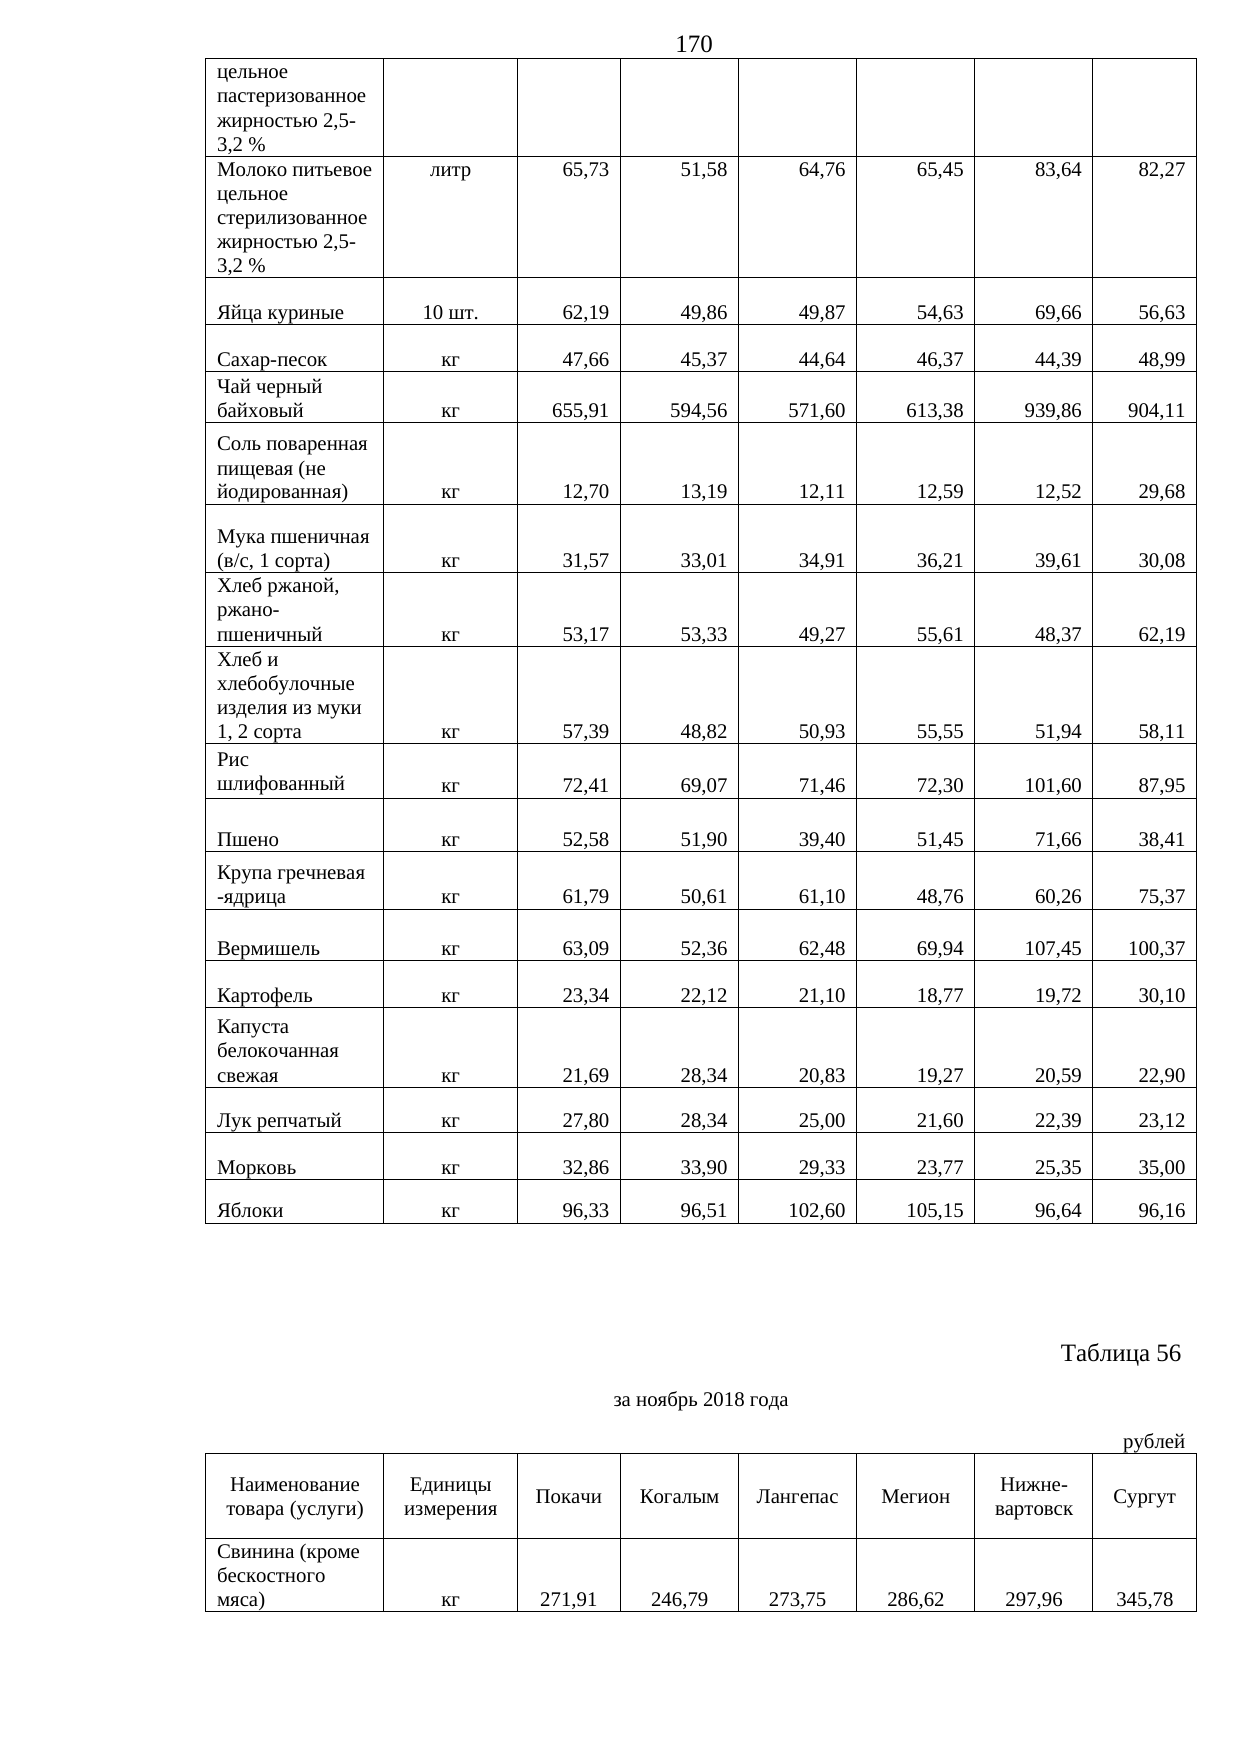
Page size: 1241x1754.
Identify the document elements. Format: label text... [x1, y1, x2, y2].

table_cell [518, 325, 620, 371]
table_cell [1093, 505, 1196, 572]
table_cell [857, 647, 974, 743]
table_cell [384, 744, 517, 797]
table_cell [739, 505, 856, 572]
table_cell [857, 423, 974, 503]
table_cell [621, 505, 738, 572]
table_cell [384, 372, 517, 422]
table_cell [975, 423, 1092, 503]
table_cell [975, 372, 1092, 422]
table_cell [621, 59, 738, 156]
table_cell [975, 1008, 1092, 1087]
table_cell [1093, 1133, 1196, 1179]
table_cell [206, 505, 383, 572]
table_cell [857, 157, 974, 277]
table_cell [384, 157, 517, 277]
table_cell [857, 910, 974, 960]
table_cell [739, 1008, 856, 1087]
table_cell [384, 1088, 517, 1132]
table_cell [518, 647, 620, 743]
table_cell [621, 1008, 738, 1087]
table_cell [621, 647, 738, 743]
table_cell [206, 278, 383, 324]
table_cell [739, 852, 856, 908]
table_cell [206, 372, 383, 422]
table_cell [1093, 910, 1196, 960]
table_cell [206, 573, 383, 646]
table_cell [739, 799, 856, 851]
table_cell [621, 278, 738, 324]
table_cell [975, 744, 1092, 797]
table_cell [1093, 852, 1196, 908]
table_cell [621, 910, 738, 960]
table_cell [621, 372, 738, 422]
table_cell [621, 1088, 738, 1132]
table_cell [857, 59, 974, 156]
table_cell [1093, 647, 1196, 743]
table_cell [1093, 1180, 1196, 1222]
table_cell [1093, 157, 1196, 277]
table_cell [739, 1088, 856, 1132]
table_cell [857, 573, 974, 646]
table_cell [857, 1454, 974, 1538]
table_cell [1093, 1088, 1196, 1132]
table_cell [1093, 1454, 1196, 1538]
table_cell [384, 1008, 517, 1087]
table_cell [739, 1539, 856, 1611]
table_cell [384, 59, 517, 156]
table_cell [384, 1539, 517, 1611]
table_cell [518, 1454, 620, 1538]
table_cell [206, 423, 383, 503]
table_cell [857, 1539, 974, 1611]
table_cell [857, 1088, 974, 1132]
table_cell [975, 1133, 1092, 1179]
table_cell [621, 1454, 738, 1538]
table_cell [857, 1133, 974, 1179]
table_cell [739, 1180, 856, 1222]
text Таблица 56 [236, 1338, 1181, 1367]
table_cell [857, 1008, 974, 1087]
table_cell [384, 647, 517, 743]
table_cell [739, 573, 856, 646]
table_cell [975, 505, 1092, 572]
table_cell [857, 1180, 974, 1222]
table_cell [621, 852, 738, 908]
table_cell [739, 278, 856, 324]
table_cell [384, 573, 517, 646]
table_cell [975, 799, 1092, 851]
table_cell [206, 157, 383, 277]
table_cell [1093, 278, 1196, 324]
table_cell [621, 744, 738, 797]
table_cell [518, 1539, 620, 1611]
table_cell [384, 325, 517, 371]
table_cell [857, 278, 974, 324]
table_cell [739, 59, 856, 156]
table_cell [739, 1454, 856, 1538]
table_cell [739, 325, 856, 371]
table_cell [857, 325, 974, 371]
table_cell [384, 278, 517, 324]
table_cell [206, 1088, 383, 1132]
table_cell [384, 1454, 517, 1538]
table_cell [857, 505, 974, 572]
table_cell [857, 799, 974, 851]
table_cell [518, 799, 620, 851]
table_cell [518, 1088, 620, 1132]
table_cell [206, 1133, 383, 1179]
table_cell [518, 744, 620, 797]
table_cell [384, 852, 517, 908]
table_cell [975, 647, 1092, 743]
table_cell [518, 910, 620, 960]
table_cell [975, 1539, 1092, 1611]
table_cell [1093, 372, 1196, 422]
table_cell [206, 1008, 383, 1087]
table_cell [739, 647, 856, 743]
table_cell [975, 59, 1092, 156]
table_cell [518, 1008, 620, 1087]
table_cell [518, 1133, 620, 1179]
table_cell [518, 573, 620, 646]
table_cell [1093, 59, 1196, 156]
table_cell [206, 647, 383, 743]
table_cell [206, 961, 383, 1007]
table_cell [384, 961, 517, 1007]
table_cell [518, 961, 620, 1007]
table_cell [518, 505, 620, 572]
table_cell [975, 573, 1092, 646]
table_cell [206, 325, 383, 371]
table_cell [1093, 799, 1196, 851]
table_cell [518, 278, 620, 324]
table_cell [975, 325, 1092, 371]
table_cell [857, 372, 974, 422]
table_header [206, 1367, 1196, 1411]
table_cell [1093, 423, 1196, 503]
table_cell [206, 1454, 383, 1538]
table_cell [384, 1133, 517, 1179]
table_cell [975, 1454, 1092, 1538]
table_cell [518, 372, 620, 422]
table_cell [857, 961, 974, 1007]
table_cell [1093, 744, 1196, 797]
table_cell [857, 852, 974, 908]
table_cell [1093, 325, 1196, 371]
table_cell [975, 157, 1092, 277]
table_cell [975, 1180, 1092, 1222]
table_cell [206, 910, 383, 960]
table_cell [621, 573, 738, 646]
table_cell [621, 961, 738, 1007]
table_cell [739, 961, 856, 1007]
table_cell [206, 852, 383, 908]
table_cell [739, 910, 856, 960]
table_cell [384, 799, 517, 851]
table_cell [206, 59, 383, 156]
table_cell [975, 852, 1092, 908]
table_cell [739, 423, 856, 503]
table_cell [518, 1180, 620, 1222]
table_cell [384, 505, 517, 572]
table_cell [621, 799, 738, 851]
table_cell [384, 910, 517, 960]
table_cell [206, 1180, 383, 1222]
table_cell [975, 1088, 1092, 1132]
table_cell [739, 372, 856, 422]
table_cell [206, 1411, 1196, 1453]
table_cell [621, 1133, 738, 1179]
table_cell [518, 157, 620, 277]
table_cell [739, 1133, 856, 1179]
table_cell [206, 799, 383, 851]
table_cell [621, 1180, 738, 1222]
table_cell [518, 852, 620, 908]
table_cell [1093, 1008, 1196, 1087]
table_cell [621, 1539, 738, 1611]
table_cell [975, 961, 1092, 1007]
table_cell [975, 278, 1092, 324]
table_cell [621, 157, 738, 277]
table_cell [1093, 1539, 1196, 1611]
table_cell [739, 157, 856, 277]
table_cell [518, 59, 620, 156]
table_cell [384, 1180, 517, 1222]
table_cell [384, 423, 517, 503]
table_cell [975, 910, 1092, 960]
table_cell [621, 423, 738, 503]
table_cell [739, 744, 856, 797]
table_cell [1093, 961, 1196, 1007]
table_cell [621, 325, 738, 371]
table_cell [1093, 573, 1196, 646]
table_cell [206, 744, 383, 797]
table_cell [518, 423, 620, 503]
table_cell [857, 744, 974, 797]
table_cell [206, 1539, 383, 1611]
